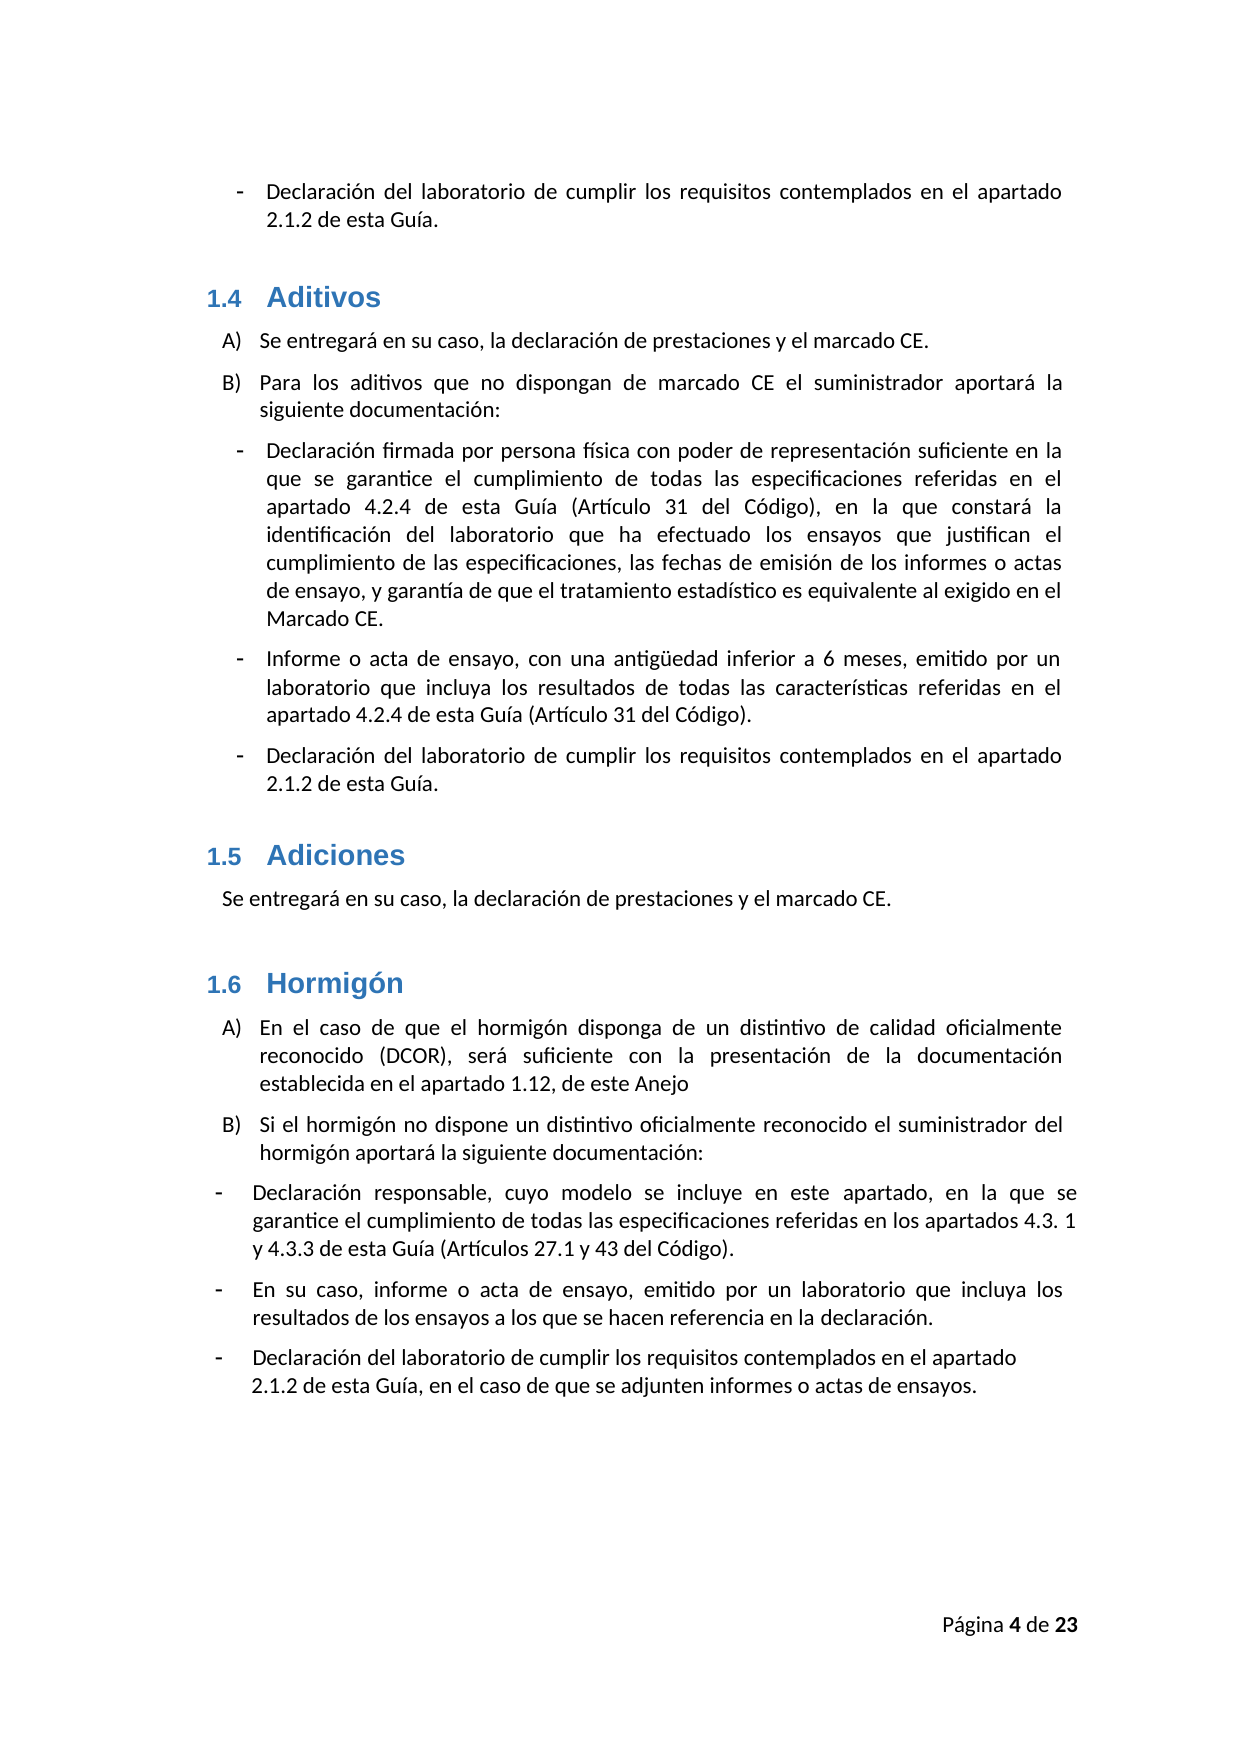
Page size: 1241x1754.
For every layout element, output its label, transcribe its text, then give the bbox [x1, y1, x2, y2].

list Informe o acta de ensayo, con una antigüedad inferior a 6 meses, emitido por un laboratorio que incluya los resultados de todas las características referidas en el apartado 4.2.4 de esta Guía (Artículo 31 del Código). [236, 644, 1063, 729]
list Declaración del laboratorio de cumplir los requisitos contemplados en el apartado 2.1.2 de esta Guía. [236, 177, 1063, 233]
list Declaración del laboratorio de cumplir los requisitos contemplados en el apartado [215, 1343, 1078, 1371]
list Declaración firmada por persona física con poder de representación suficiente en la que se garantice el cumplimiento de todas las especificaciones referidas en el apartado 4.2.4 de esta Guía (Artículo 31 del Código), en la que constará la identificación del laboratorio que ha efectuado los ensayos que justifican el cumplimiento de las especificaciones, las fechas de emisión de los informes o actas de ensayo, y garantía de que el tratamiento estadístico es equivalente al exigido en el Marcado CE. [236, 436, 1063, 632]
list Declaración del laboratorio de cumplir los requisitos contemplados en el apartado 2.1.2 de esta Guía. [236, 741, 1063, 797]
list Si el hormigón no dispone un distintivo oficialmente reconocido el suministrador del hormigón aportará la siguiente documentación: [222, 1110, 1064, 1166]
text 2.1.2 de esta Guía, en el caso de que se adjunten informes o actas de ensayos. [251, 1371, 1078, 1399]
text Se entregará en su caso, la declaración de prestaciones y el marcado CE. [222, 884, 1078, 912]
list Se entregará en su caso, la declaración de prestaciones y el marcado CE. [222, 327, 1064, 355]
subtitle Hormigón [207, 967, 1078, 1000]
list Para los aditivos que no dispongan de marcado CE el suministrador aportará la siguiente documentación: [222, 368, 1064, 424]
list En el caso de que el hormigón disponga de un distintivo de calidad oficialmente reconocido (DCOR), será suficiente con la presentación de la documentación establecida en el apartado 1.12, de este Anejo [222, 1013, 1064, 1097]
subtitle Adiciones [207, 837, 1078, 871]
subtitle Aditivos [207, 280, 1078, 314]
list Declaración responsable, cuyo modelo se incluye en este apartado, en la que se garantice el cumplimiento de todas las especificaciones referidas en los apartados 4.3. 1 y 4.3.3 de esta Guía (Artículos 27.1 y 43 del Código). [215, 1178, 1078, 1263]
list En su caso, informe o acta de ensayo, emitido por un laboratorio que incluya los resultados de los ensayos a los que se hacen referencia en la declaración. [215, 1275, 1063, 1331]
